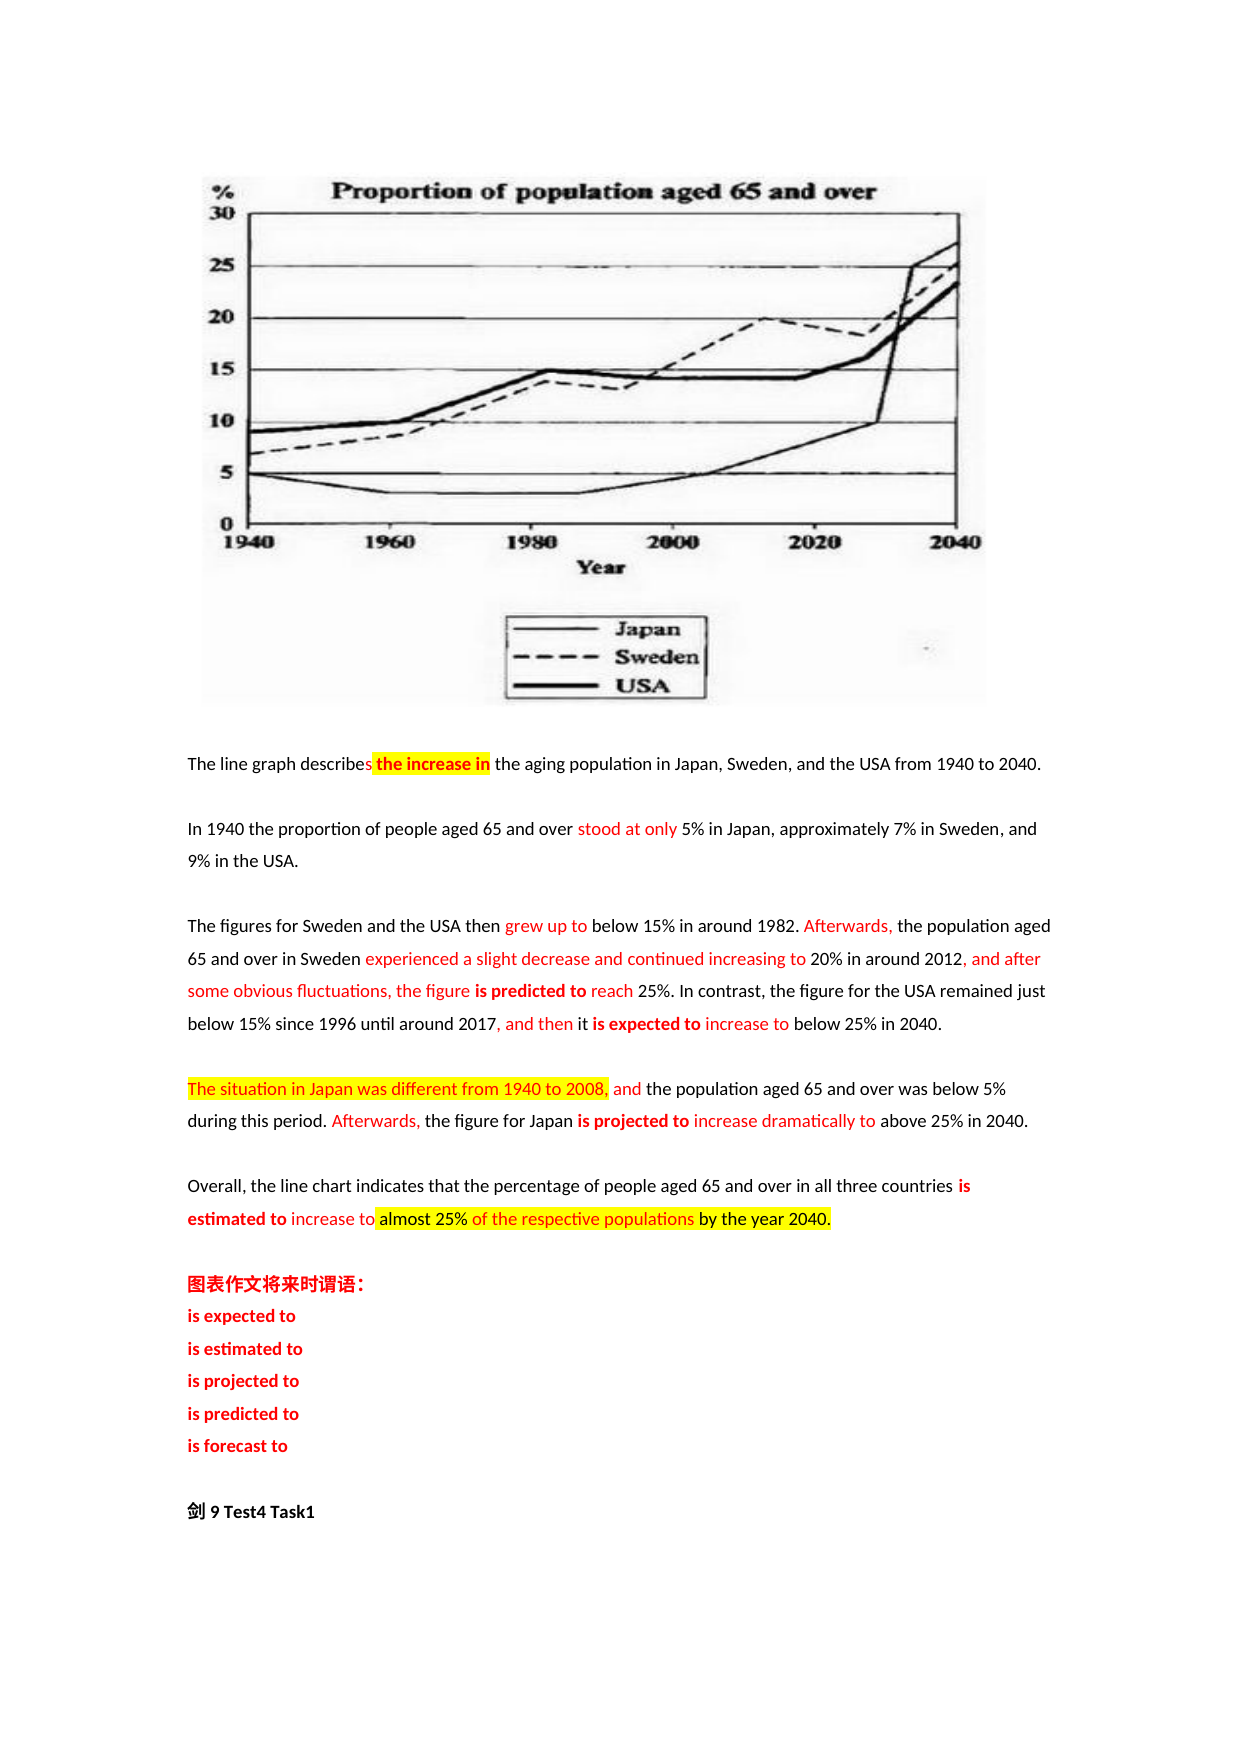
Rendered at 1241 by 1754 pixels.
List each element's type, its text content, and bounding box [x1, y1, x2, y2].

text Overall, the line chart indicates that the percentage of people aged 65 and over in all three countries is estimated to increase to almost 25% of the respective populations by the year 2040. [187, 1169, 1053, 1234]
text The line graph describes the increase in the aging population in Japan, Sweden, and the USA from 1940 to 2040. [187, 747, 1053, 779]
picture [187, 162, 992, 720]
text The figures for Sweden and the USA then grew up to below 15% in around 1982. Afterwards, the population aged 65 and over in Sweden experienced a slight decrease and continued increasing to 20% in around 2012, and after some obvious fluctuations, the figure is predicted to reach 25%. In contrast, the figure for the USA remained just below 15% since 1996 until around 2017, and then it is expected to increase to below 25% in 2040. [187, 909, 1053, 1039]
text The situation in Japan was different from 1940 to 2008, and the population aged 65 and over was below 5% during this period. Afterwards, the figure for Japan is projected to increase dramatically to above 25% in 2040. [187, 1072, 1053, 1137]
text is forecast to [187, 1429, 1053, 1462]
text 图表作文将来时谓语： [187, 1267, 1053, 1299]
text is estimated to [187, 1332, 1053, 1364]
text is predicted to [187, 1397, 1053, 1429]
text is projected to [187, 1364, 1053, 1397]
text is expected to [187, 1299, 1053, 1332]
text In 1940 the proportion of people aged 65 and over stood at only 5% in Japan, approximately 7% in Sweden, and 9% in the USA. [187, 812, 1053, 877]
text 剑9 Test4 Task1 [187, 1494, 1053, 1527]
